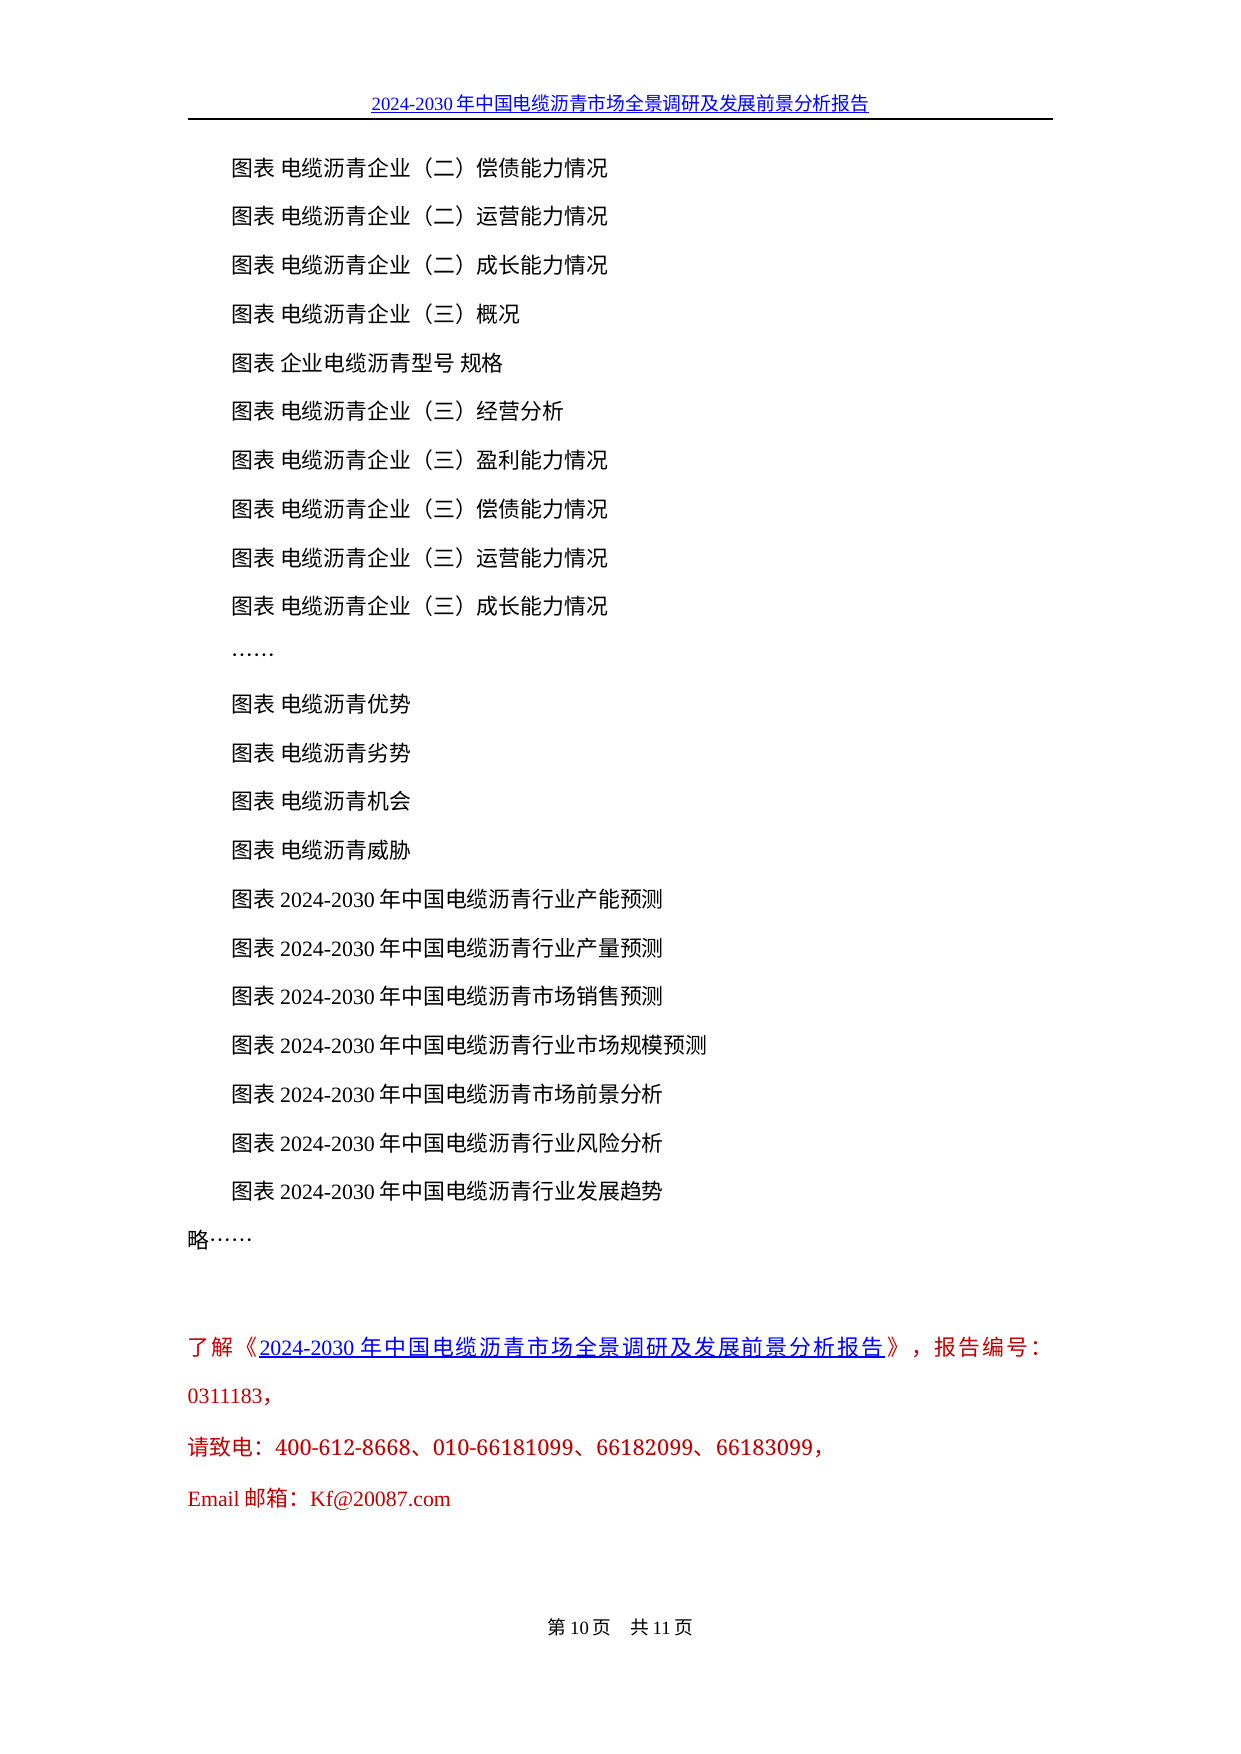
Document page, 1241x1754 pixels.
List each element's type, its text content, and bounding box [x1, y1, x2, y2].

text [187, 150, 1053, 1255]
text 请致电：400-612-8668、010-66181099、66182099、66183099， [187, 1429, 1053, 1462]
text 了解《2024-2030年中国电缆沥青市场全景调研及发展前景分析报告》，报告编号：0311183， [187, 1329, 1053, 1410]
text Email邮箱：Kf@20087.com [187, 1481, 1053, 1513]
